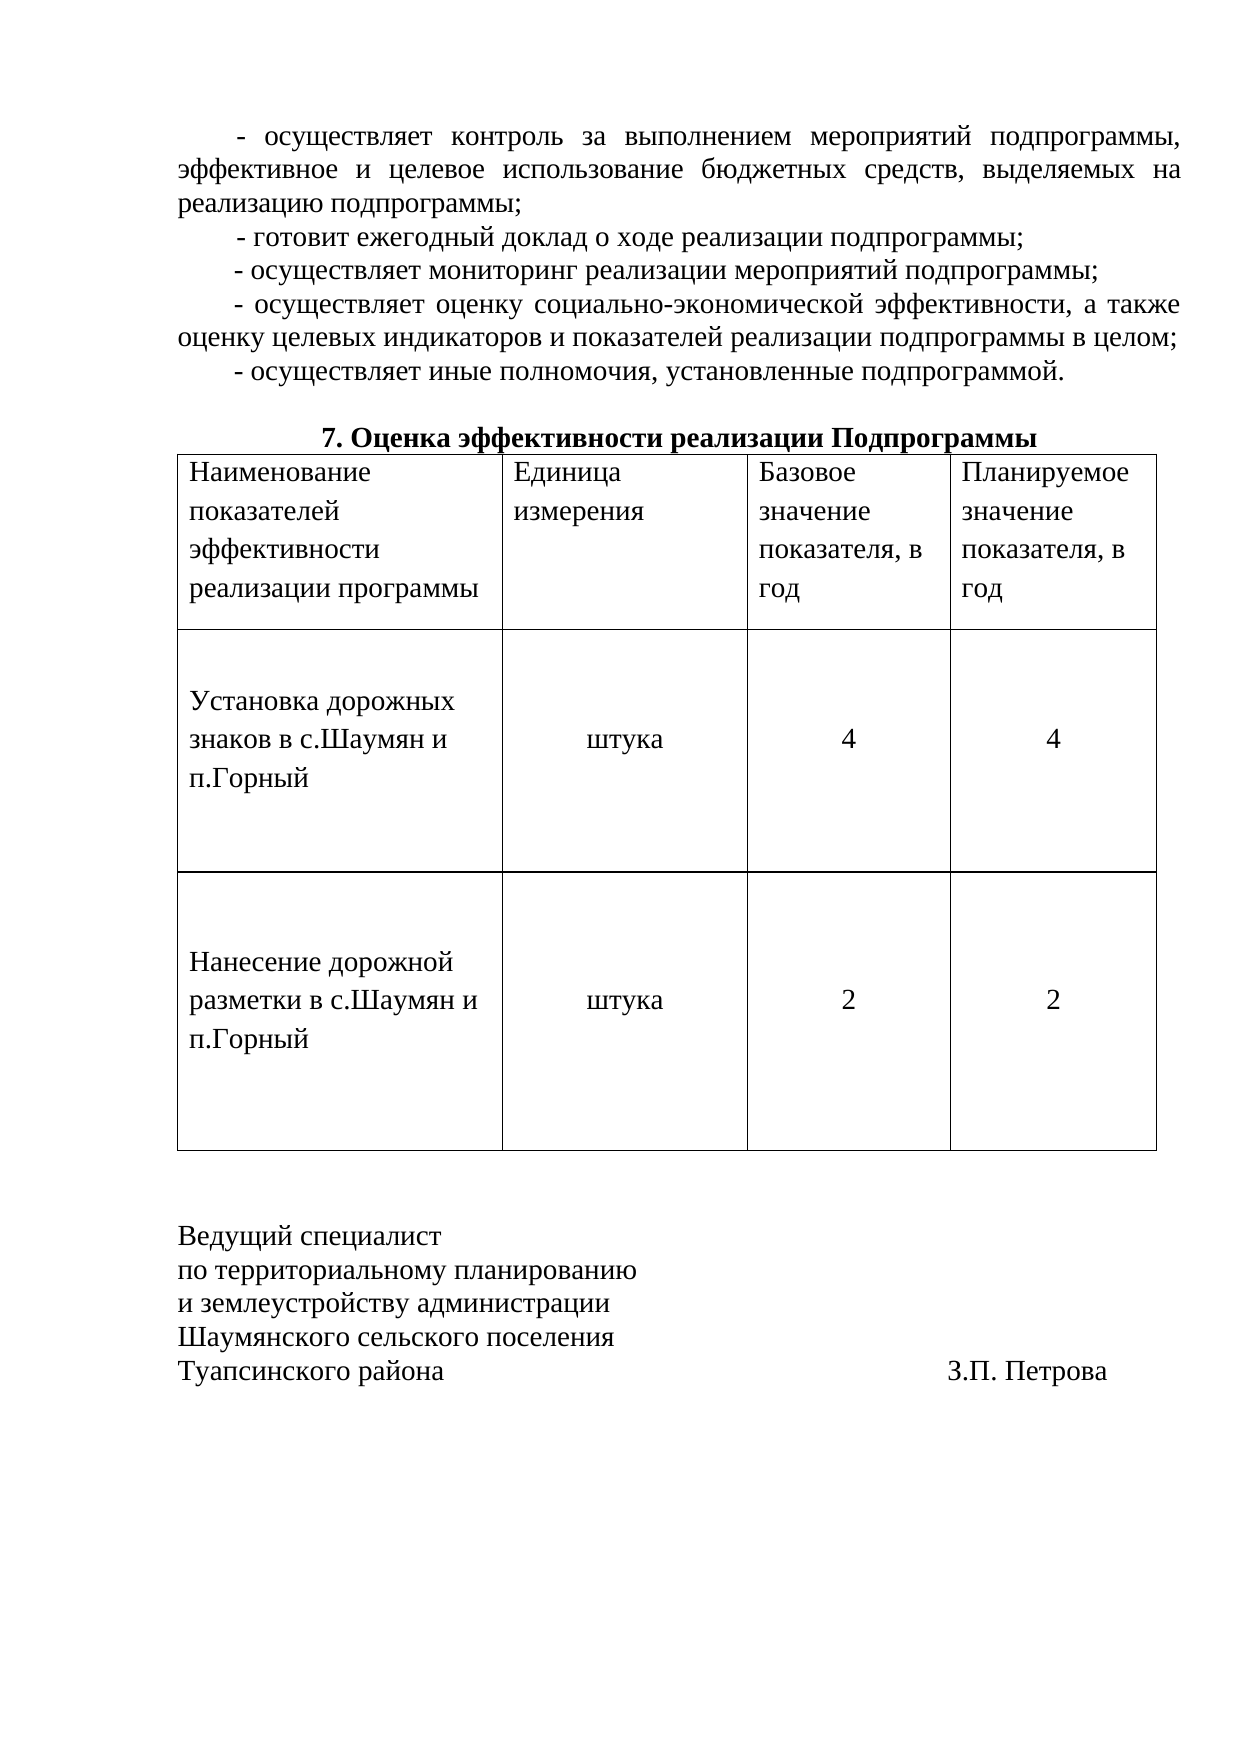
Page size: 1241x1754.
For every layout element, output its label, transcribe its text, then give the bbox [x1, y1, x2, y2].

text - осуществляет иные полномочия, установленные подпрограммой. [177, 353, 1181, 386]
text Ведущий специалист [177, 1218, 1181, 1252]
text - готовит ежегодный доклад о ходе реализации подпрограммы; [177, 219, 1181, 252]
table_header Единица измерения [503, 455, 747, 628]
text и землеустройству администрации [177, 1286, 1181, 1319]
table_header Планируемое значение показателя, в год [951, 455, 1156, 628]
table_cell 2 [951, 873, 1156, 1150]
table_cell штука [503, 630, 747, 871]
table_cell Нанесение дорожной разметки в с.Шаумян и п.Горный [178, 873, 502, 1150]
text - осуществляет мониторинг реализации мероприятий подпрограммы; [177, 252, 1181, 286]
text 7. Оценка эффективности реализации Подпрограммы [177, 420, 1181, 453]
text Шаумянского сельского поселения [177, 1319, 1181, 1353]
text по территориальному планированию [177, 1252, 1181, 1286]
text - осуществляет оценку социально-экономической эффективности, а также оценку целевых индикаторов и показателей реализации подпрограммы в целом; [177, 286, 1181, 353]
table_cell штука [503, 873, 747, 1150]
text Туапсинского района З.П. Петрова [177, 1353, 1181, 1386]
table_header Базовое значение показателя, в год [748, 455, 950, 628]
table_header Наименование показателей эффективности реализации программы [178, 455, 502, 628]
table_cell Установка дорожных знаков в с.Шаумян и п.Горный [178, 630, 502, 871]
table_cell 4 [748, 630, 950, 871]
text - осуществляет контроль за выполнением мероприятий подпрограммы, эффективное и целевое использование бюджетных средств, выделяемых на реализацию подпрограммы; [177, 118, 1181, 219]
table_cell 4 [951, 630, 1156, 871]
table_cell 2 [748, 873, 950, 1150]
